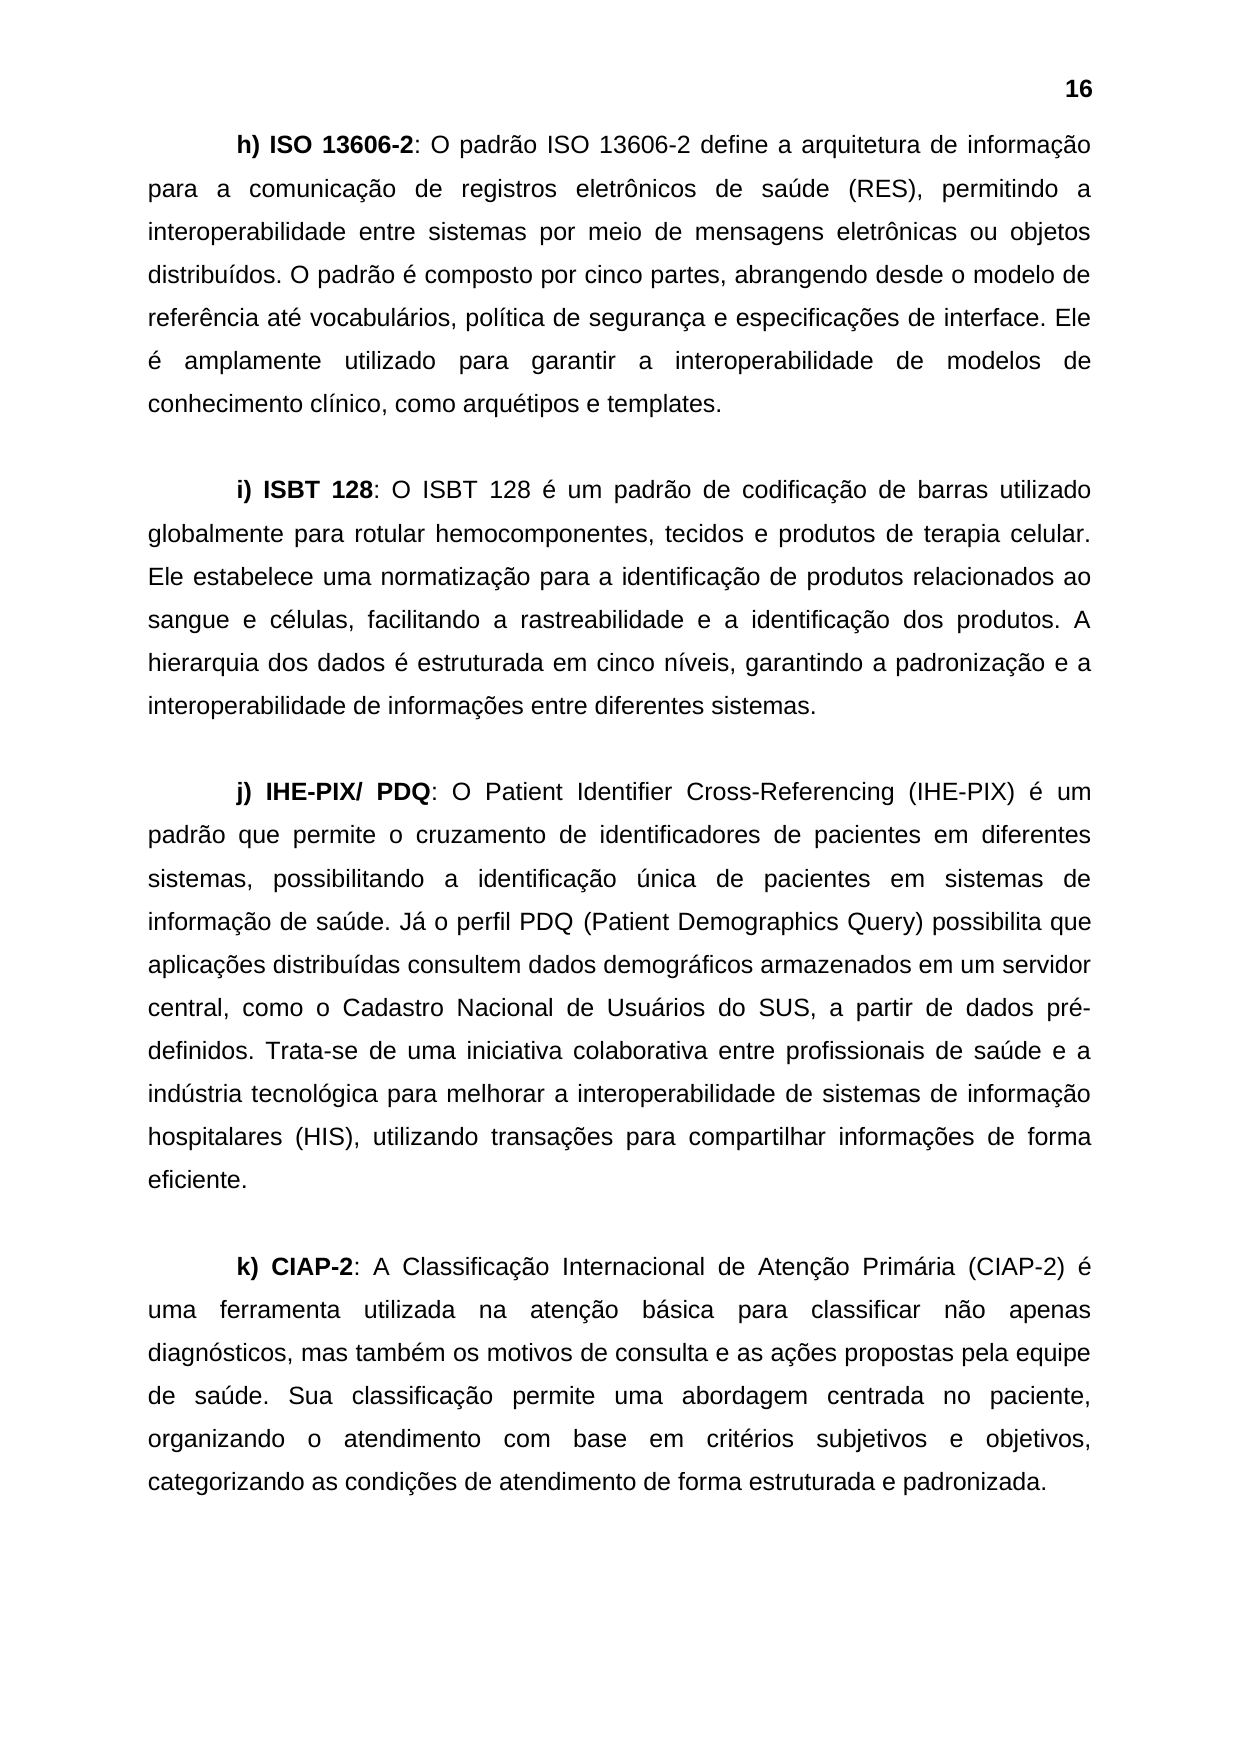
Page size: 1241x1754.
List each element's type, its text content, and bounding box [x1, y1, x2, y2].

text i) ISBT 128: O ISBT 128 é um padrão de codificação de barras utilizado globalmente para rotular hemocomponentes, tecidos e produtos de terapia celular. Ele estabelece uma normatização para a identificação de produtos relacionados ao sangue e células, facilitando a rastreabilidade e a identificação dos produtos. A hierarquia dos dados é estruturada em cinco níveis, garantindo a padronização e a interoperabilidade de informações entre diferentes sistemas. [148, 476, 1093, 720]
text h) ISO 13606-2: O padrão ISO 13606-2 define a arquitetura de informação para a comunicação de registros eletrônicos de saúde (RES), permitindo a interoperabilidade entre sistemas por meio de mensagens eletrônicas ou objetos distribuídos. O padrão é composto por cinco partes, abrangendo desde o modelo de referência até vocabulários, política de segurança e especificações de interface. Ele é amplamente utilizado para garantir a interoperabilidade de modelos de conhecimento clínico, como arquétipos e templates. [148, 131, 1093, 418]
text j) IHE-PIX/ PDQ: O Patient Identifier Cross-Referencing (IHE-PIX) é um padrão que permite o cruzamento de identificadores de pacientes em diferentes sistemas, possibilitando a identificação única de pacientes em sistemas de informação de saúde. Já o perfil PDQ (Patient Demographics Query) possibilita que aplicações distribuídas consultem dados demográficos armazenados em um servidor central, como o Cadastro Nacional de Usuários do SUS, a partir de dados pré-definidos. Trata-se de uma iniciativa colaborativa entre profissionais de saúde e a indústria tecnológica para melhorar a interoperabilidade de sistemas de informação hospitalares (HIS), utilizando transações para compartilhar informações de forma eficiente. [148, 777, 1093, 1194]
text k) CIAP-2: A Classificação Internacional de Atenção Primária (CIAP-2) é uma ferramenta utilizada na atenção básica para classificar não apenas diagnósticos, mas também os motivos de consulta e as ações propostas pela equipe de saúde. Sua classificação permite uma abordagem centrada no paciente, organizando o atendimento com base em critérios subjetivos e objetivos, categorizando as condições de atendimento de forma estruturada e padronizada. [148, 1252, 1093, 1496]
